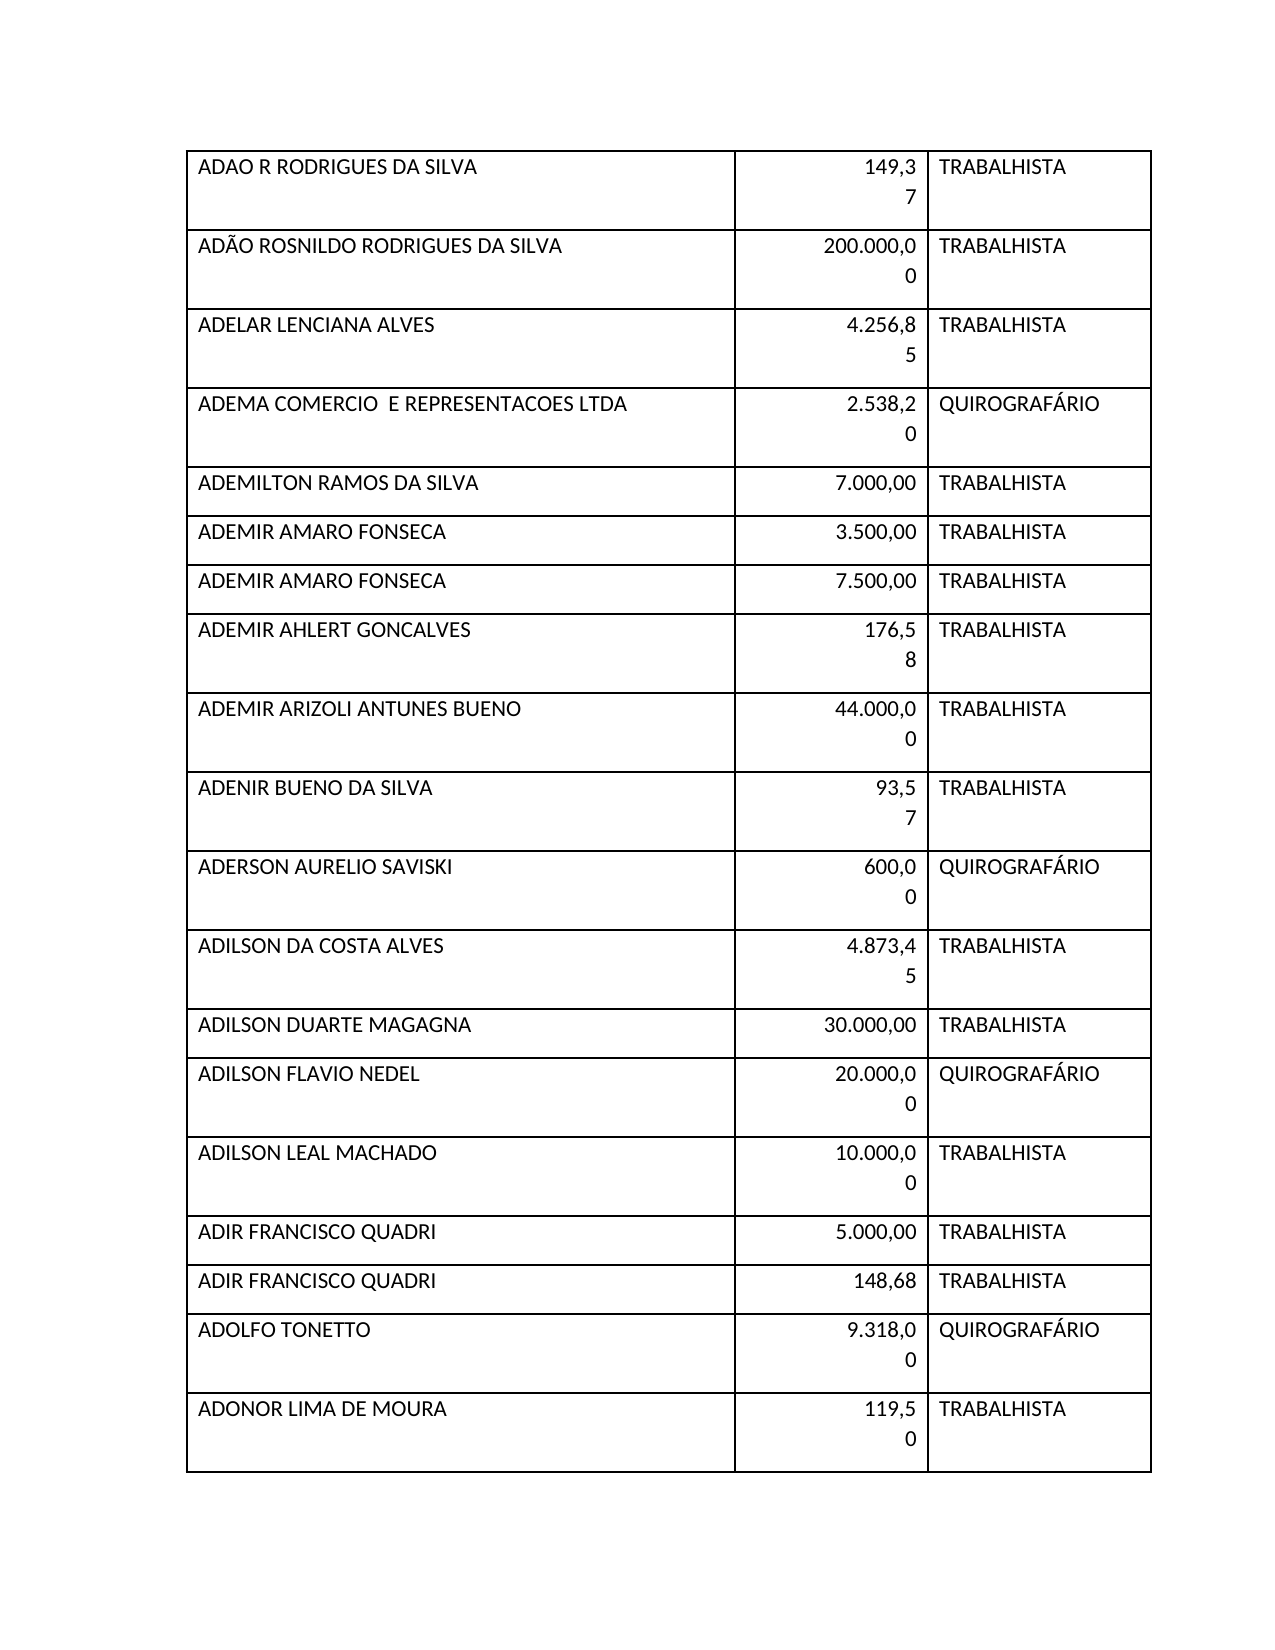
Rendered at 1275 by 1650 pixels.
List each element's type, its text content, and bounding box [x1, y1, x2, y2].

table_cell QUIROGRAFÁRIO [929, 1059, 1150, 1136]
table_cell ADEMIR AHLERT GONCALVES [188, 615, 734, 692]
table_cell ADEMA COMERCIO E REPRESENTACOES LTDA [188, 389, 734, 466]
table_cell TRABALHISTA [929, 1138, 1150, 1215]
table_cell ADEMIR ARIZOLI ANTUNES BUENO [188, 694, 734, 771]
table_cell TRABALHISTA [929, 152, 1150, 229]
table_cell ADERSON AURELIO SAVISKI [188, 852, 734, 929]
table_cell ADEMILTON RAMOS DA SILVA [188, 468, 734, 515]
table_cell QUIROGRAFÁRIO [929, 1315, 1150, 1392]
table_cell ADEMIR AMARO FONSECA [188, 517, 734, 564]
table_cell 4.873,45 [736, 931, 927, 1008]
table_cell ADEMIR AMARO FONSECA [188, 566, 734, 613]
table_cell TRABALHISTA [929, 1266, 1150, 1313]
table_cell TRABALHISTA [929, 773, 1150, 850]
table_cell ADONOR LIMA DE MOURA [188, 1394, 734, 1471]
table_cell TRABALHISTA [929, 310, 1150, 387]
table_cell ADOLFO TONETTO [188, 1315, 734, 1392]
table_cell 2.538,20 [736, 389, 927, 466]
table_cell TRABALHISTA [929, 1010, 1150, 1057]
table_cell 44.000,00 [736, 694, 927, 771]
table_cell QUIROGRAFÁRIO [929, 852, 1150, 929]
table_cell TRABALHISTA [929, 615, 1150, 692]
table_cell TRABALHISTA [929, 468, 1150, 515]
table_cell TRABALHISTA [929, 566, 1150, 613]
table_cell TRABALHISTA [929, 931, 1150, 1008]
table_cell 148,68 [736, 1266, 927, 1313]
table_cell 9.318,00 [736, 1315, 927, 1392]
table_cell ADILSON FLAVIO NEDEL [188, 1059, 734, 1136]
table_cell 7.000,00 [736, 468, 927, 515]
table_cell 149,37 [736, 152, 927, 229]
table_cell 119,50 [736, 1394, 927, 1471]
table_cell 10.000,00 [736, 1138, 927, 1215]
table_cell ADAO R RODRIGUES DA SILVA [188, 152, 734, 229]
table_cell 3.500,00 [736, 517, 927, 564]
table_cell 600,00 [736, 852, 927, 929]
table_cell ADILSON LEAL MACHADO [188, 1138, 734, 1215]
table_cell ADIR FRANCISCO QUADRI [188, 1217, 734, 1264]
table_cell ADILSON DUARTE MAGAGNA [188, 1010, 734, 1057]
table_cell TRABALHISTA [929, 231, 1150, 308]
table_cell TRABALHISTA [929, 1394, 1150, 1471]
table_cell 20.000,00 [736, 1059, 927, 1136]
table_cell 200.000,00 [736, 231, 927, 308]
table_cell 93,57 [736, 773, 927, 850]
table_cell 4.256,85 [736, 310, 927, 387]
table_cell QUIROGRAFÁRIO [929, 389, 1150, 466]
table_cell ADILSON DA COSTA ALVES [188, 931, 734, 1008]
table_cell 7.500,00 [736, 566, 927, 613]
table_cell TRABALHISTA [929, 1217, 1150, 1264]
table_cell ADELAR LENCIANA ALVES [188, 310, 734, 387]
table_cell ADENIR BUENO DA SILVA [188, 773, 734, 850]
table_cell ADIR FRANCISCO QUADRI [188, 1266, 734, 1313]
table_cell ADÃO ROSNILDO RODRIGUES DA SILVA [188, 231, 734, 308]
table_cell 176,58 [736, 615, 927, 692]
table_cell TRABALHISTA [929, 517, 1150, 564]
table_cell 5.000,00 [736, 1217, 927, 1264]
table_cell TRABALHISTA [929, 694, 1150, 771]
table_cell 30.000,00 [736, 1010, 927, 1057]
